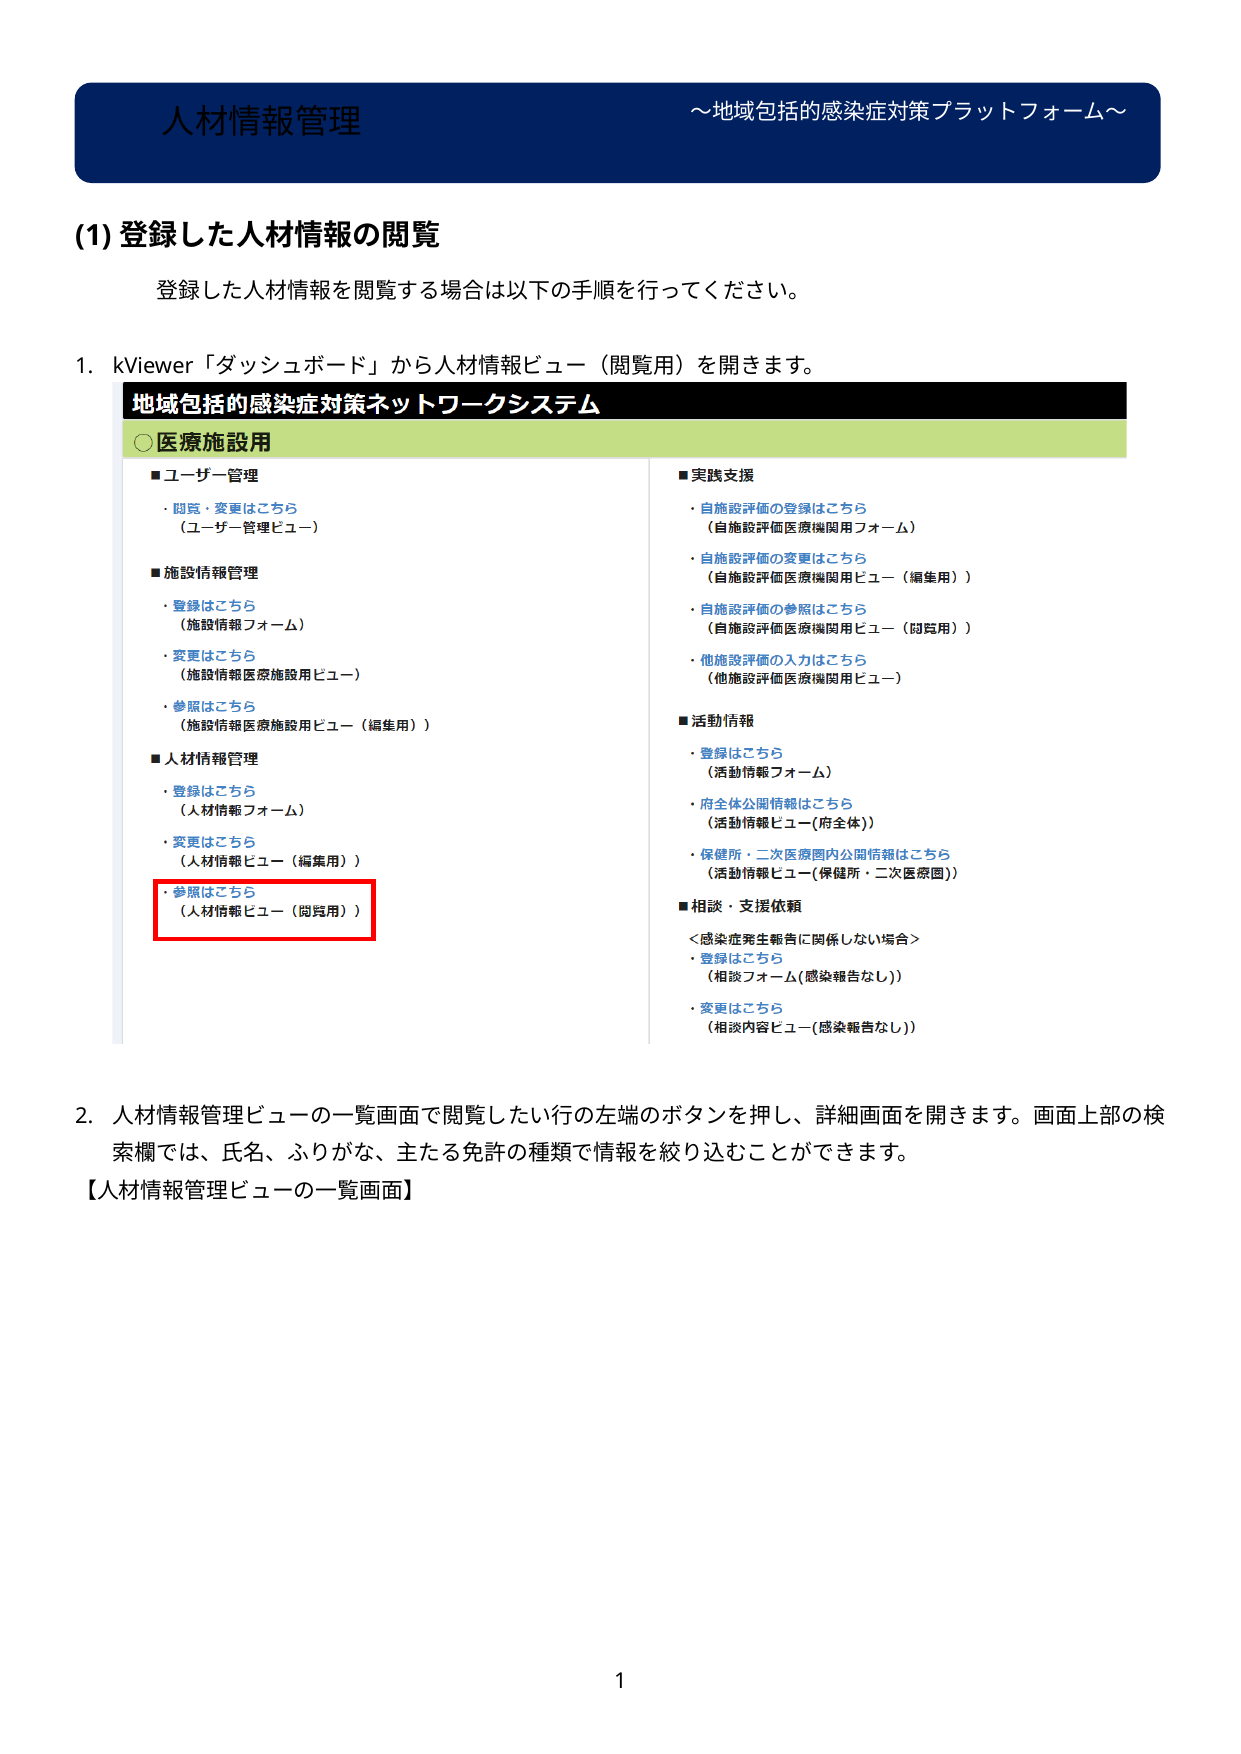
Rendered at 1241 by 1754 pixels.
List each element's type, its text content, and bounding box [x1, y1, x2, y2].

list 人材情報管理ビューの一覧画面で閲覧したい行の左端のボタンを押し、詳細画面を開きます。画面上部の検索欄では、氏名、ふりがな、主たる免許の種類で情報を絞り込むことができます。 [75, 1095, 1165, 1170]
text (1) 登録した人材情報の閲覧 [75, 82, 1165, 270]
text 【人材情報管理ビューの一覧画面】 [75, 1170, 1165, 1207]
text 登録した人材情報を閲覧する場合は以下の手順を行ってください。 [112, 270, 1165, 307]
list kViewer「ダッシュボード」から人材情報ビュー（閲覧用）を開きます。 [75, 345, 1165, 382]
picture [112, 382, 1127, 1044]
